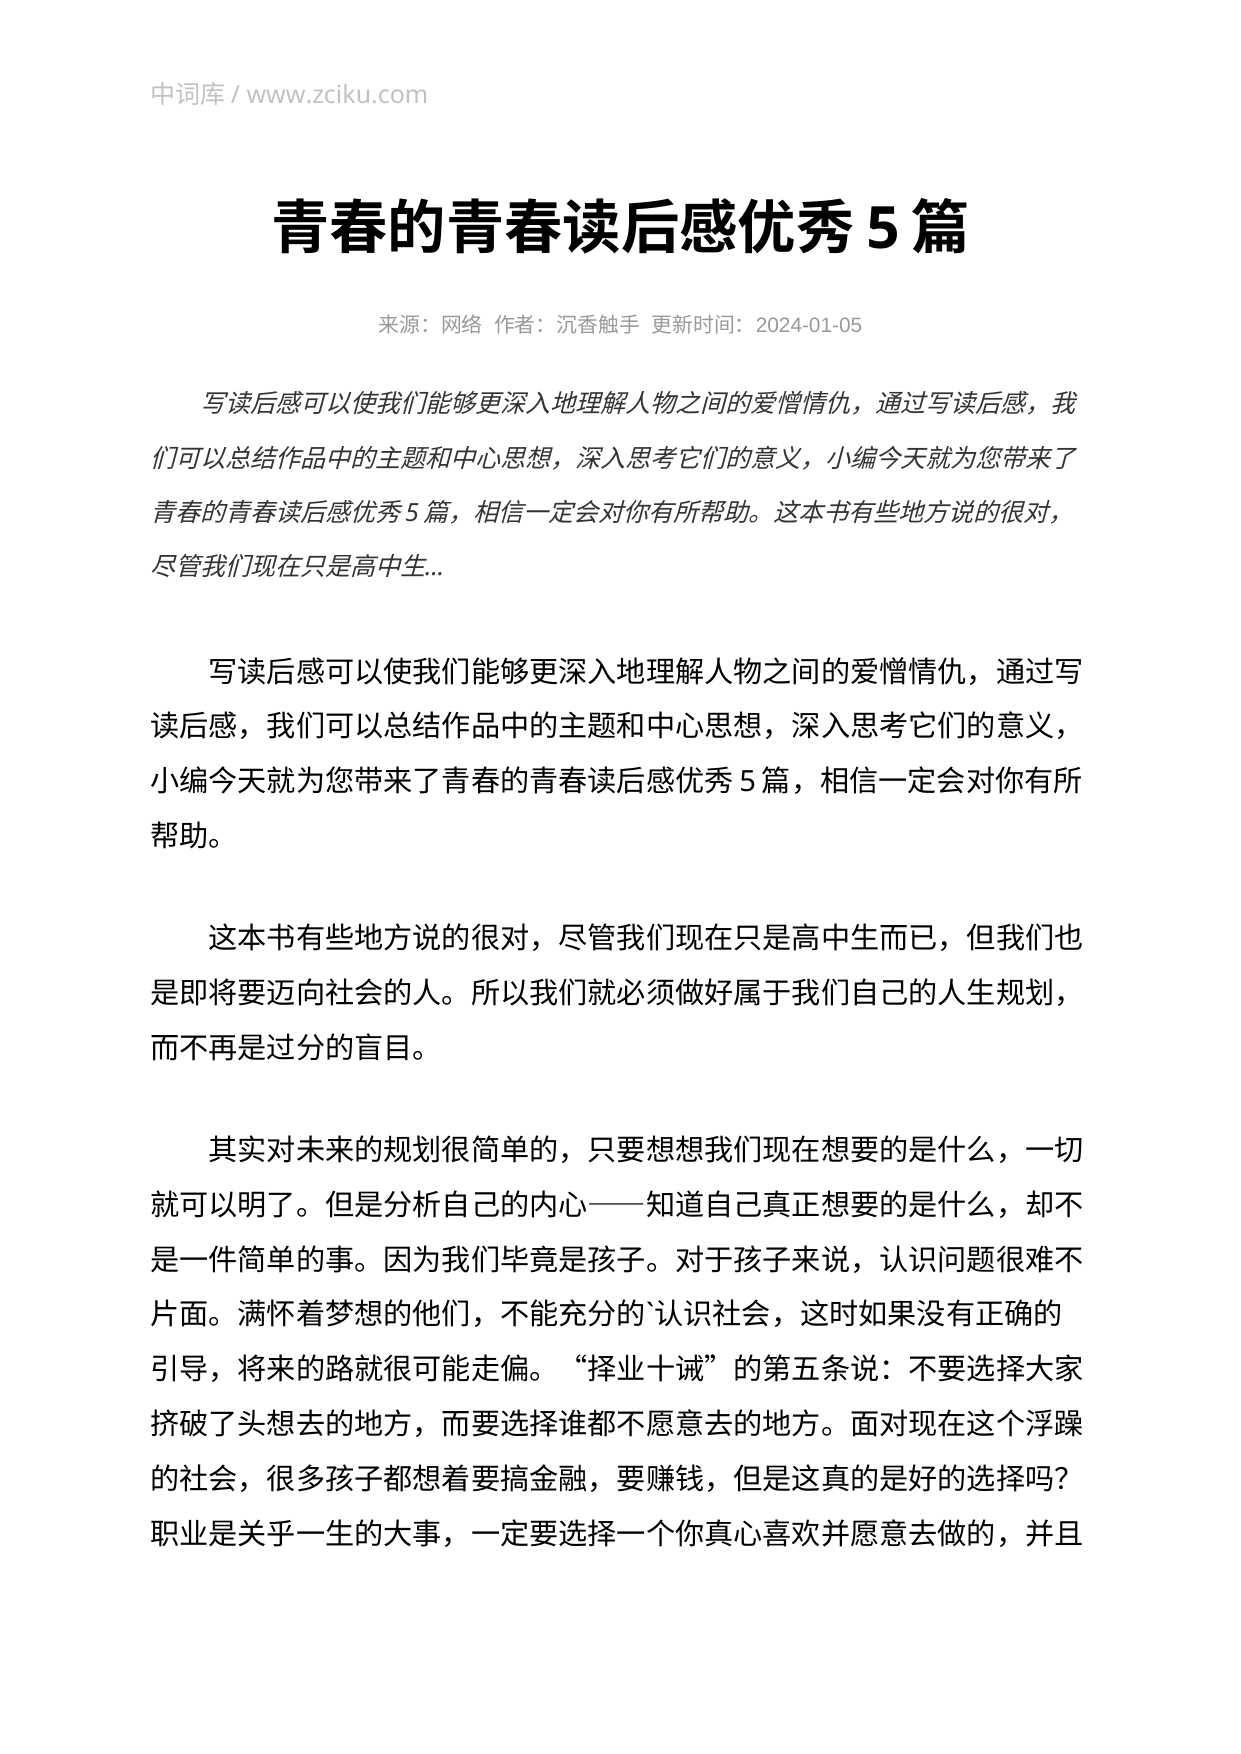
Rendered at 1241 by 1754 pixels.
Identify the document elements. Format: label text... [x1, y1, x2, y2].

subtitle 青春的青春读后感优秀5篇 [150, 181, 1090, 266]
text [150, 1126, 1090, 1553]
text 这本书有些地方说的很对，尽管我们现在只是高中生而已，但我们也是即将要迈向社会的人。所以我们就必须做好属于我们自己的人生规划，而不再是过分的盲目。 [150, 915, 1090, 1067]
text 来源：网络 作者：沉香触手 更新时间：2024-01-05 [150, 313, 1090, 337]
text 写读后感可以使我们能够更深入地理解人物之间的爱憎情仇，通过写读后感，我们可以总结作品中的主题和中心思想，深入思考它们的意义，小编今天就为您带来了青春的青春读后感优秀5篇，相信一定会对你有所帮助。 [150, 648, 1090, 855]
text 写读后感可以使我们能够更深入地理解人物之间的爱憎情仇，通过写读后感，我们可以总结作品中的主题和中心思想，深入思考它们的意义，小编今天就为您带来了青春的青春读后感优秀5篇，相信一定会对你有所帮助。这本书有些地方说的很对，尽管我们现在只是高中生... [150, 384, 1090, 583]
